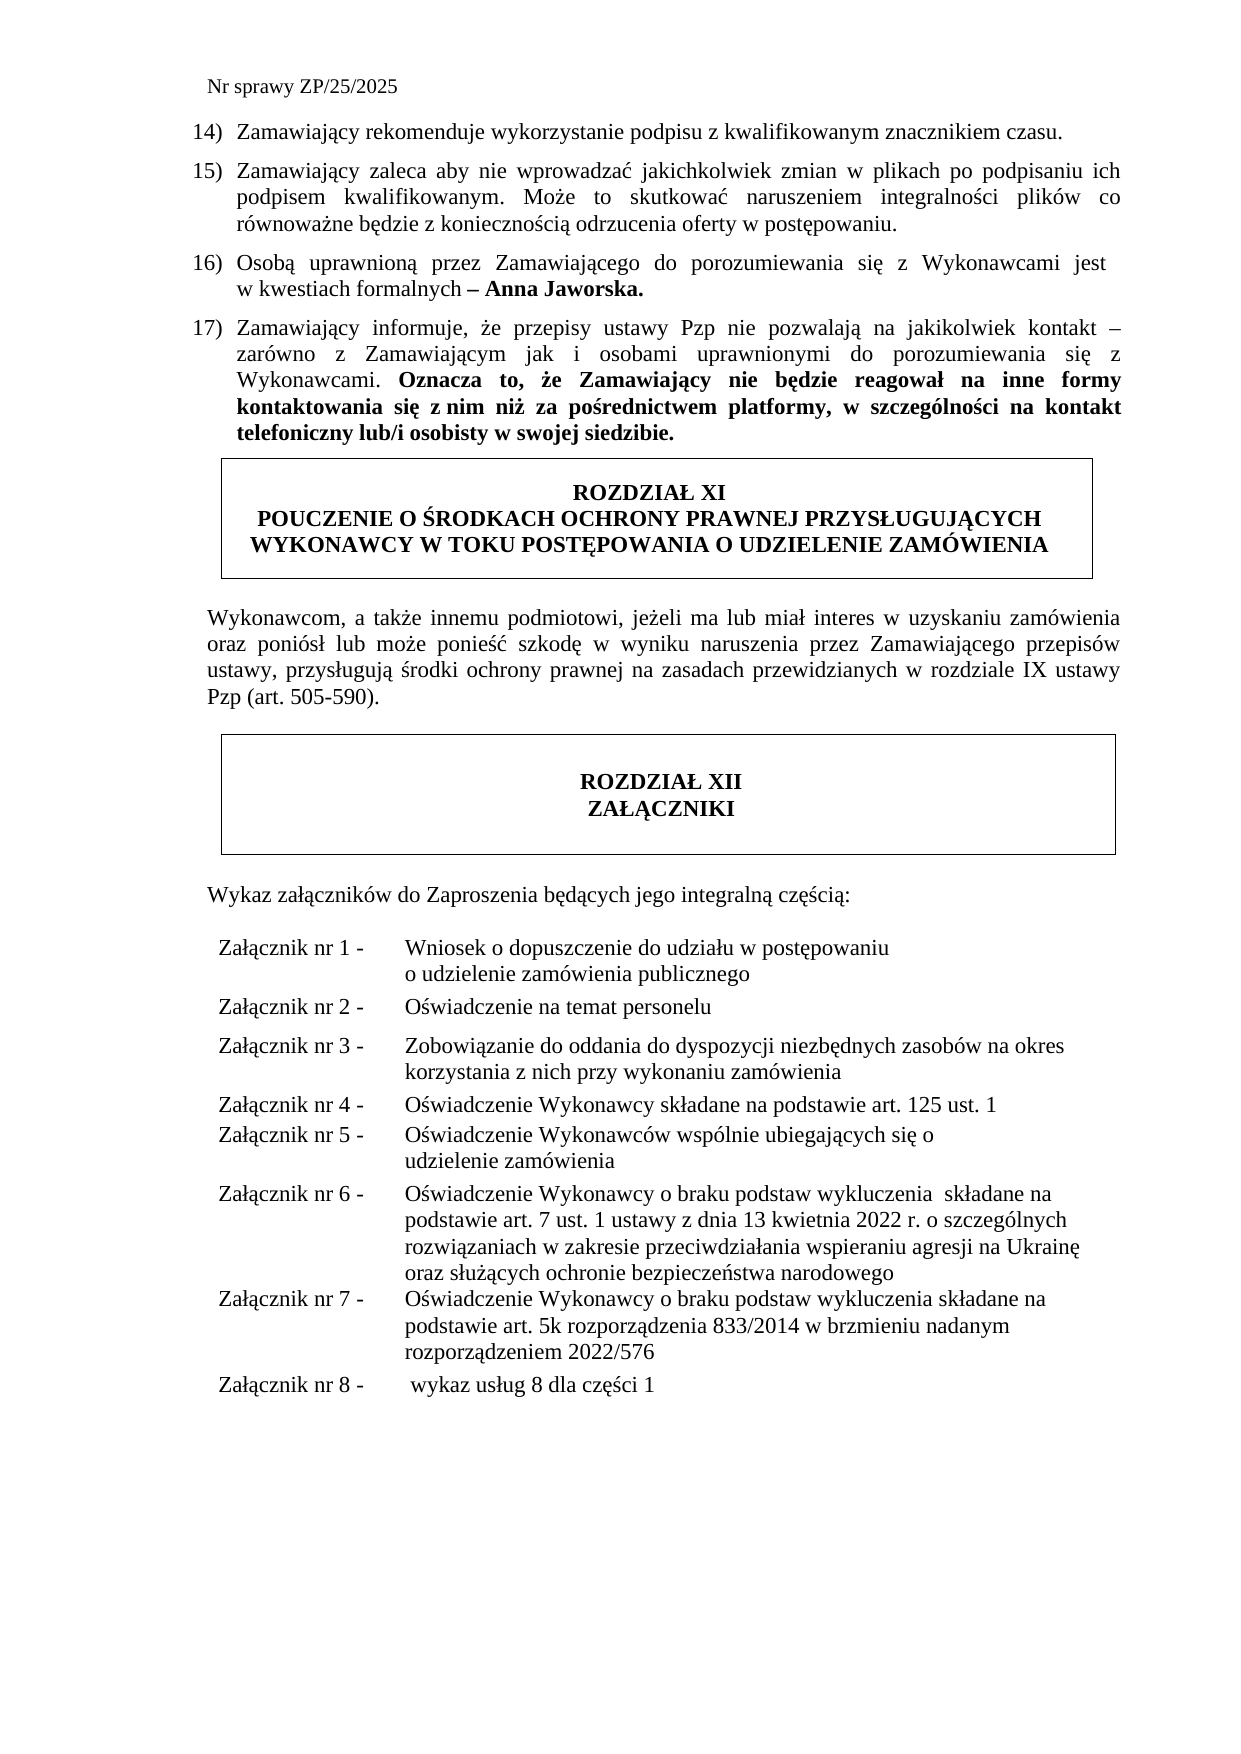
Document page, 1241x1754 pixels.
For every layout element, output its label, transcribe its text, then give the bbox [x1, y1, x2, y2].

table_header Wniosek o dopuszczenie do udziału w postępowaniu o udzielenie zamówienia publicznego [393, 934, 1092, 993]
table_cell Oświadczenie Wykonawcy o braku podstaw wykluczenia składane na podstawie art. 5k rozporządzenia 833/2014 w brzmieniu nadanym rozporządzeniem 2022/576 [393, 1286, 1092, 1371]
list Zamawiający zaleca aby nie wprowadzać jakichkolwiek zmian w plikach po podpisaniu ich podpisem kwalifikowanym. Może to skutkować naruszeniem integralności plików co równoważne będzie z koniecznością odrzucenia oferty w postępowaniu. [192, 157, 1122, 236]
table_cell Załącznik nr 5 - [207, 1121, 393, 1180]
table_cell Załącznik nr 3 - [207, 1032, 393, 1091]
table_cell Oświadczenie Wykonawców wspólnie ubiegających się o udzielenie zamówienia [393, 1121, 1092, 1180]
table_cell Zobowiązanie do oddania do dyspozycji niezbędnych zasobów na okres korzystania z nich przy wykonaniu zamówienia [393, 1032, 1092, 1091]
table_cell Załącznik nr 2 - [207, 993, 393, 1032]
list Osobą uprawnioną przez Zamawiającego do porozumiewania się z Wykonawcami jest w kwestiach formalnych – Anna Jaworska. [192, 248, 1122, 301]
text Wykonawcom, a także innemu podmiotowi, jeżeli ma lub miał interes w uzyskaniu zamówienia oraz poniósł lub może ponieść szkodę w wyniku naruszenia przez Zamawiającego przepisów ustawy, przysługują środki ochrony prawnej na zasadach przewidzianych w rozdziale IX ustawy Pzp (art. 505-590). [207, 604, 1122, 709]
table_header Załącznik nr 1 - [207, 934, 393, 993]
table_cell Oświadczenie Wykonawcy o braku podstaw wykluczenia składane na podstawie art. 7 ust. 1 ustawy z dnia 13 kwietnia 2022 r. o szczególnych rozwiązaniach w zakresie przeciwdziałania wspieraniu agresji na Ukrainę oraz służących ochronie bezpieczeństwa narodowego [393, 1180, 1092, 1286]
table_cell Załącznik nr 8 - [207, 1371, 393, 1430]
table_cell Załącznik nr 4 - [207, 1091, 393, 1121]
table_cell wykaz usług 8 dla części 1 [393, 1371, 1092, 1430]
table_cell Oświadczenie na temat personelu [393, 993, 1092, 1032]
table_cell Załącznik nr 7 - [207, 1286, 393, 1371]
table_header ROZDZIAŁ XI POUCZENIE O ŚRODKACH OCHRONY PRAWNEJ PRZYSŁUGUJĄCYCH WYKONAWCY W TOKU POSTĘPOWANIA O UDZIELENIE ZAMÓWIENIA [222, 459, 1092, 578]
table_cell Oświadczenie Wykonawcy składane na podstawie art. 125 ust. 1 [393, 1091, 1092, 1121]
text Wykaz załączników do Zaproszenia będących jego integralną częścią: [207, 881, 1122, 908]
list Zamawiający informuje, że przepisy ustawy Pzp nie pozwalają na jakikolwiek kontakt – zarówno z Zamawiającym jak i osobami uprawnionymi do porozumiewania się z Wykonawcami. Oznacza to, że Zamawiający nie będzie reagował na inne formy kontaktowania się z nim niż za pośrednictwem platformy, w szczególności na kontakt telefoniczny lub/i osobisty w swojej siedzibie. [192, 314, 1122, 446]
table_header ROZDZIAŁ XII ZAŁĄCZNIKI [222, 735, 1115, 854]
list Zamawiający rekomenduje wykorzystanie podpisu z kwalifikowanym znacznikiem czasu. [192, 118, 1122, 144]
table_cell Załącznik nr 6 - [207, 1180, 393, 1286]
